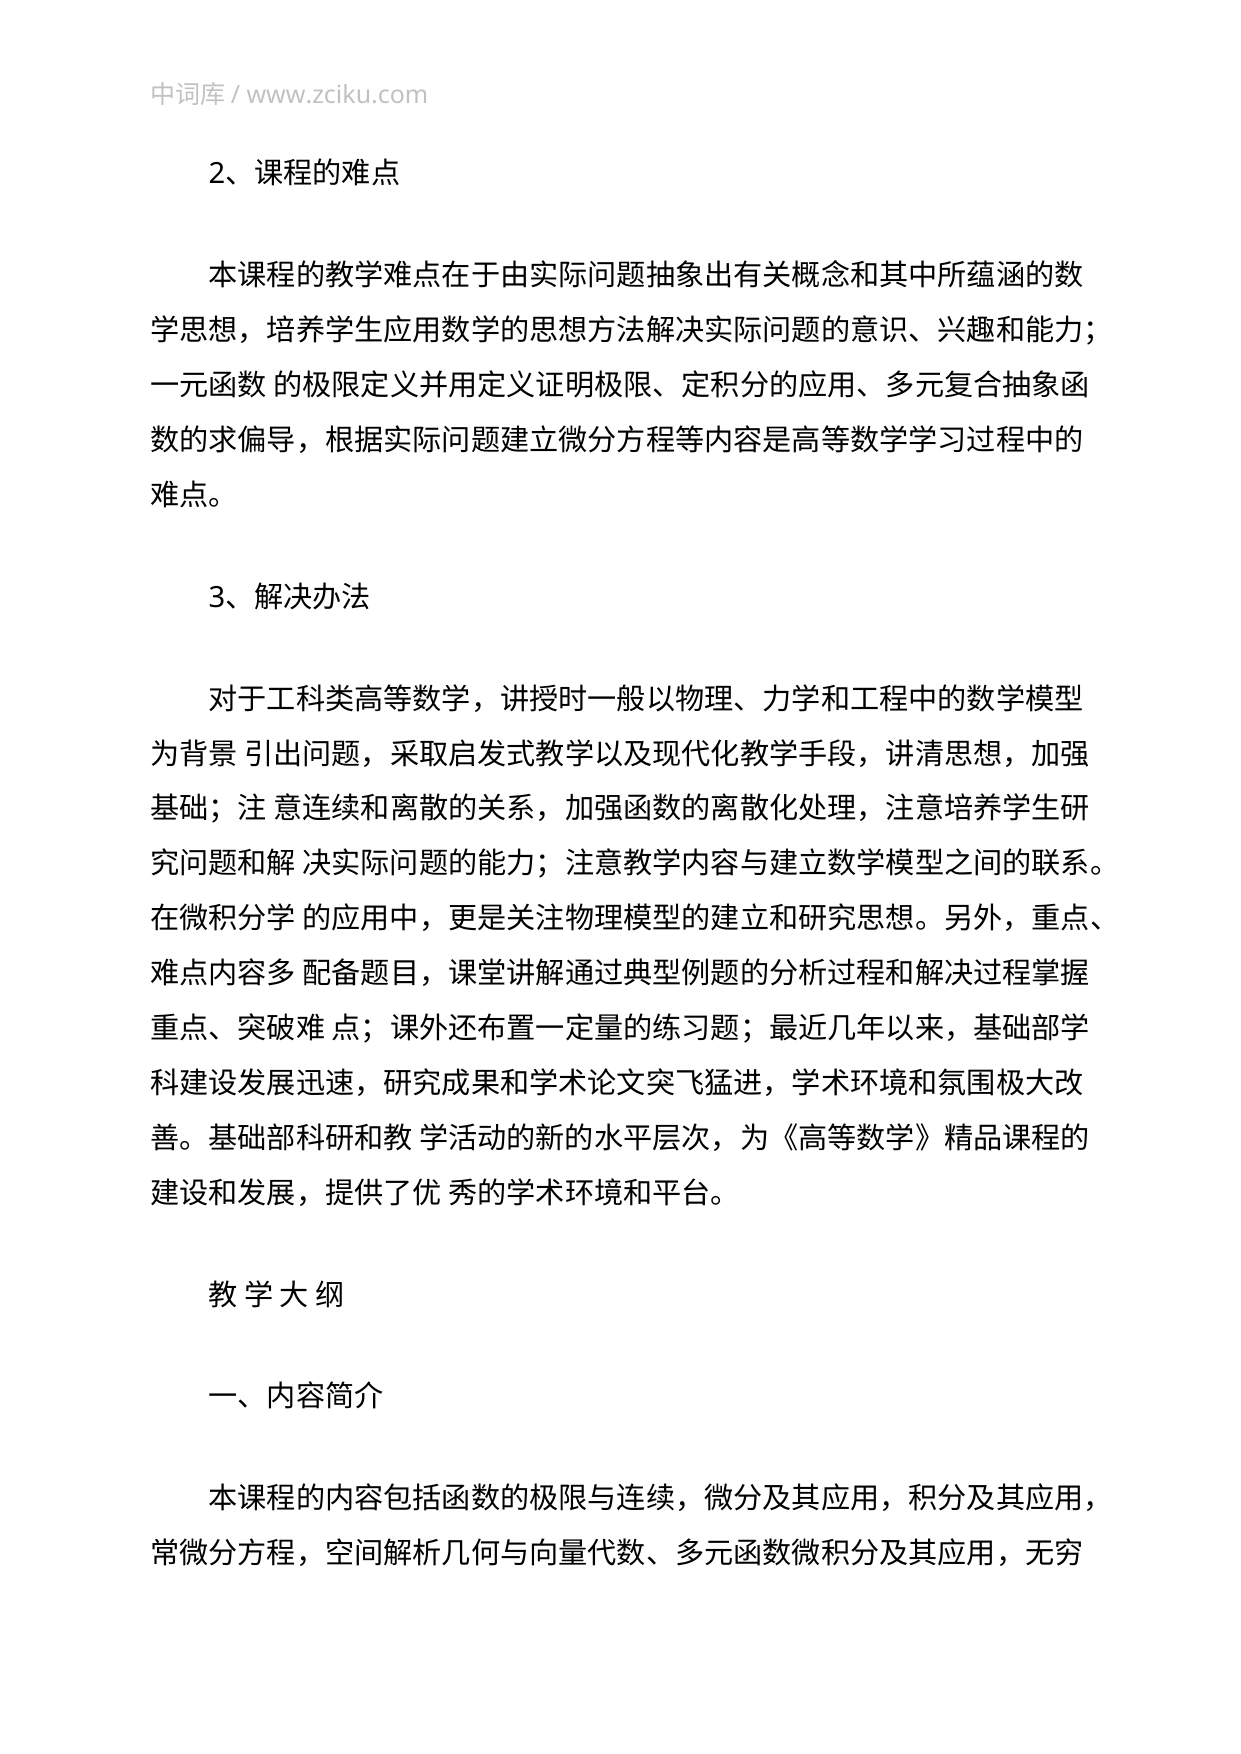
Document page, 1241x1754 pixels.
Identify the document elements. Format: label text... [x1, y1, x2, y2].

text 教 学 大 纲 [150, 1271, 1090, 1313]
text 2、课程的难点 [150, 150, 1090, 192]
text 本课程的教学难点在于由实际问题抽象出有关概念和其中所蕴涵的数学思想，培养学生应用数学的思想方法解决实际问题的意识、兴趣和能力；一元函数 的极限定义并用定义证明极限、定积分的应用、多元复合抽象函数的求偏导，根据实际问题建立微分方程等内容是高等数学学习过程中的难点。 [150, 252, 1090, 514]
text 一、内容简介 [150, 1373, 1090, 1415]
text 对于工科类高等数学，讲授时一般以物理、力学和工程中的数学模型为背景 引出问题，采取启发式教学以及现代化教学手段，讲清思想，加强基础；注 意连续和离散的关系，加强函数的离散化处理，注意培养学生研究问题和解 决实际问题的能力；注意教学内容与建立数学模型之间的联系。在微积分学 的应用中，更是关注物理模型的建立和研究思想。另外，重点、难点内容多 配备题目，课堂讲解通过典型例题的分析过程和解决过程掌握重点、突破难 点；课外还布置一定量的练习题；最近几年以来，基础部学科建设发展迅速，研究成果和学术论文突飞猛进，学术环境和氛围极大改善。基础部科研和教 学活动的新的水平层次，为《高等数学》精品课程的建设和发展，提供了优 秀的学术环境和平台。 [150, 675, 1090, 1212]
text 3、解决办法 [150, 573, 1090, 616]
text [150, 1475, 1090, 1572]
